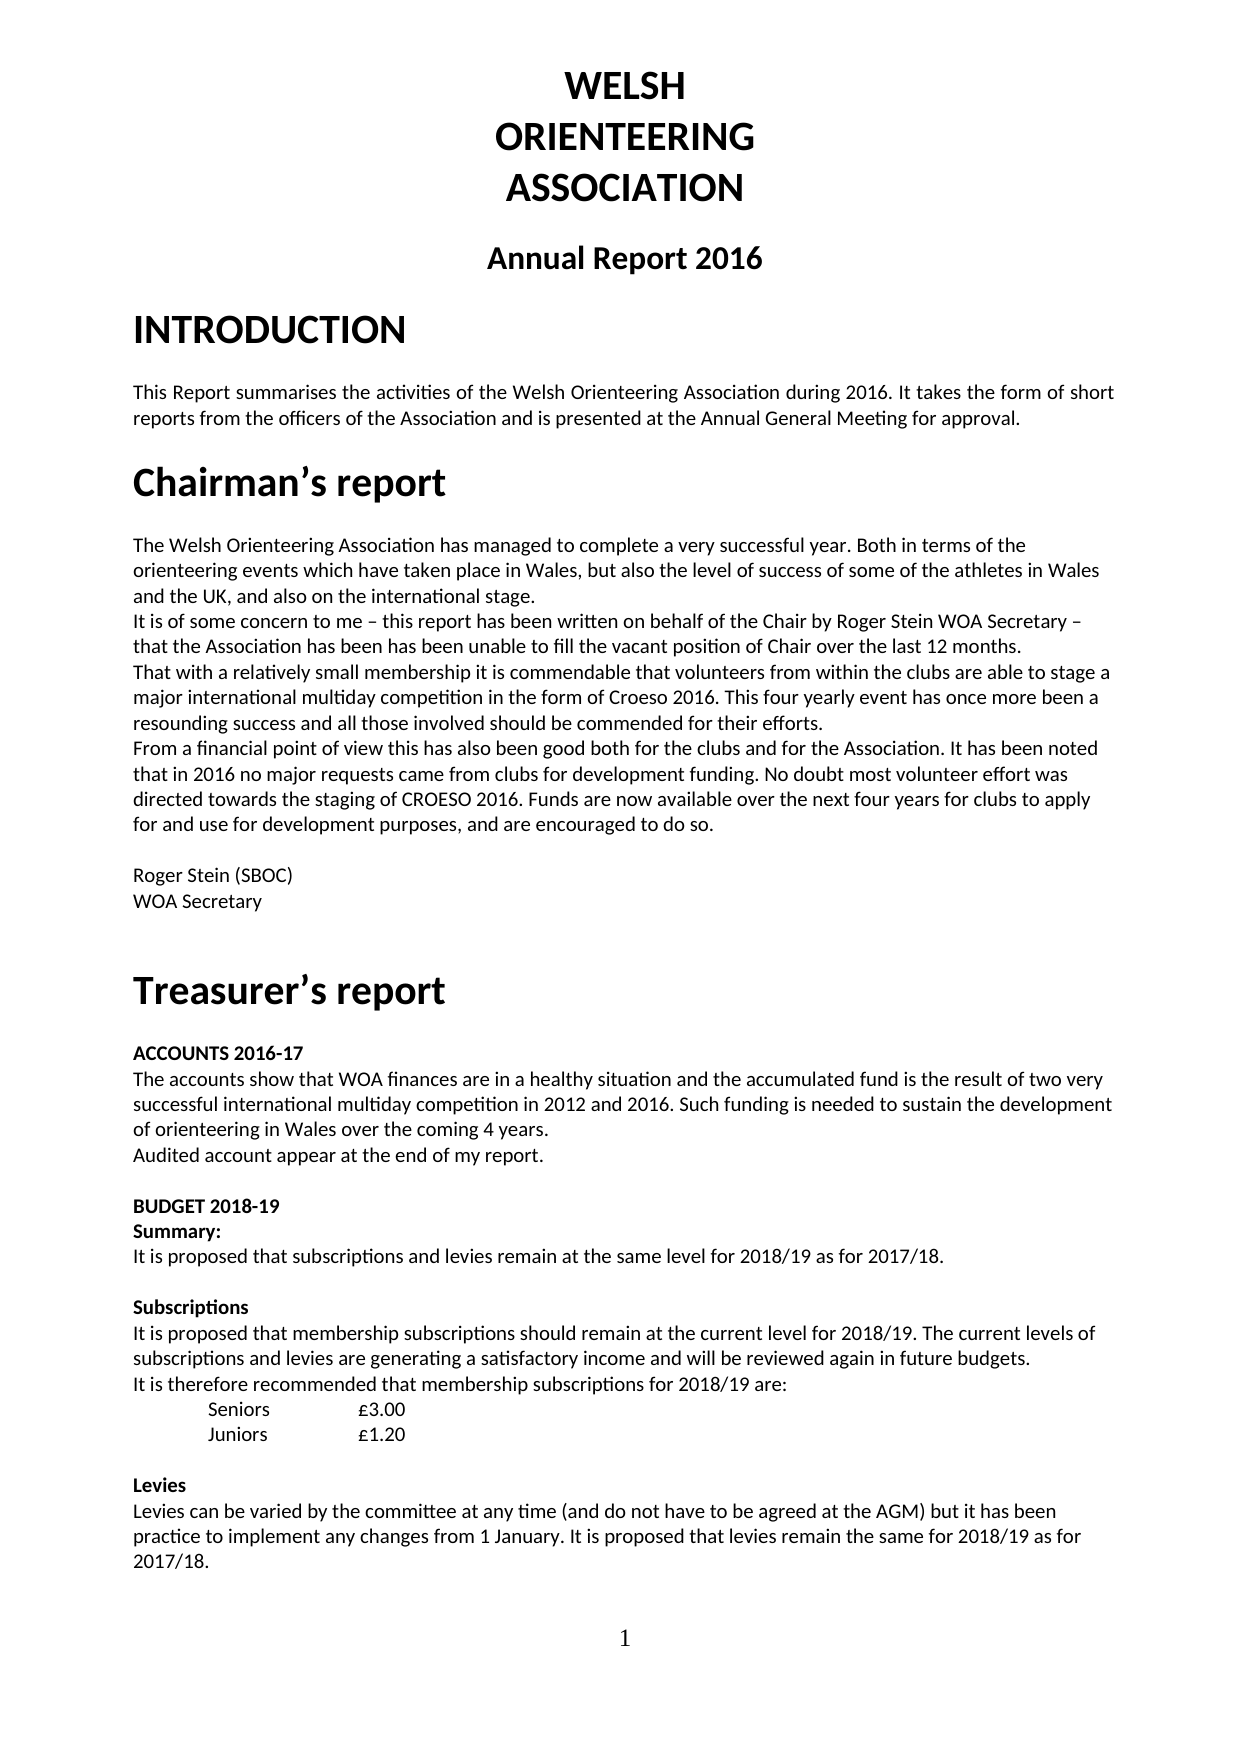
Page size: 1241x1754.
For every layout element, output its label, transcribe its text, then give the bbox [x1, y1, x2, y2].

text It is proposed that membership subscriptions should remain at the current level for 2018/19. The current levels of subscriptions and levies are generating a satisfactory income and will be reviewed again in future budgets. [133, 1320, 1117, 1371]
text ACCOUNTS 2016-17 [133, 1040, 1117, 1066]
text Treasurer’s report [133, 964, 1117, 1015]
text From a financial point of view this has also been good both for the clubs and for the Association. It has been noted that in 2016 no major requests came from clubs for development funding. No doubt most volunteer effort was directed towards the staging of CROESO 2016. Funds are now available over the next four years for clubs to apply for and use for development purposes, and are encouraged to do so. [133, 735, 1117, 837]
text It is proposed that subscriptions and levies remain at the same level for 2018/19 as for 2017/18. [133, 1244, 1117, 1269]
text BUDGET 2018-19 [133, 1193, 1117, 1218]
text WELSH [133, 59, 1117, 110]
text WOA Secretary [133, 888, 1117, 913]
text It is of some concern to me – this report has been written on behalf of the Chair by Roger Stein WOA Secretary – that the Association has been has been unable to fill the vacant position of Chair over the last 12 months. [133, 608, 1117, 659]
text Levies [133, 1472, 1117, 1498]
text Annual Report 2016 [133, 237, 1117, 278]
text Chairman’s report [133, 456, 1117, 507]
text Roger Stein (SBOC) [133, 862, 1117, 888]
text Seniors £3.00 [133, 1396, 1117, 1422]
text The Welsh Orienteering Association has managed to complete a very successful year. Both in terms of the orienteering events which have taken place in Wales, but also the level of success of some of the athletes in Wales and the UK, and also on the international stage. [133, 532, 1117, 608]
text It is therefore recommended that membership subscriptions for 2018/19 are: [133, 1371, 1117, 1396]
text Summary: [133, 1218, 1117, 1244]
text ASSOCIATION [133, 161, 1117, 212]
text Levies can be varied by the committee at any time (and do not have to be agreed at the AGM) but it has been practice to implement any changes from 1 January. It is proposed that levies remain the same for 2018/19 as for 2017/18. [133, 1498, 1117, 1574]
text ORIENTEERING [133, 110, 1117, 161]
text Audited account appear at the end of my report. [133, 1142, 1117, 1167]
text That with a relatively small membership it is commendable that volunteers from within the clubs are able to stage a major international multiday competition in the form of Croeso 2016. This four yearly event has once more been a resounding success and all those involved should be commended for their efforts. [133, 659, 1117, 735]
text Juniors £1.20 [133, 1422, 1117, 1447]
text INTRODUCTION [133, 303, 1117, 354]
text The accounts show that WOA finances are in a healthy situation and the accumulated fund is the result of two very successful international multiday competition in 2012 and 2016. Such funding is needed to sustain the development of orienteering in Wales over the coming 4 years. [133, 1066, 1117, 1142]
text This Report summarises the activities of the Welsh Orienteering Association during 2016. It takes the form of short reports from the officers of the Association and is presented at the Annual General Meeting for approval. [133, 379, 1117, 430]
text Subscriptions [133, 1294, 1117, 1320]
